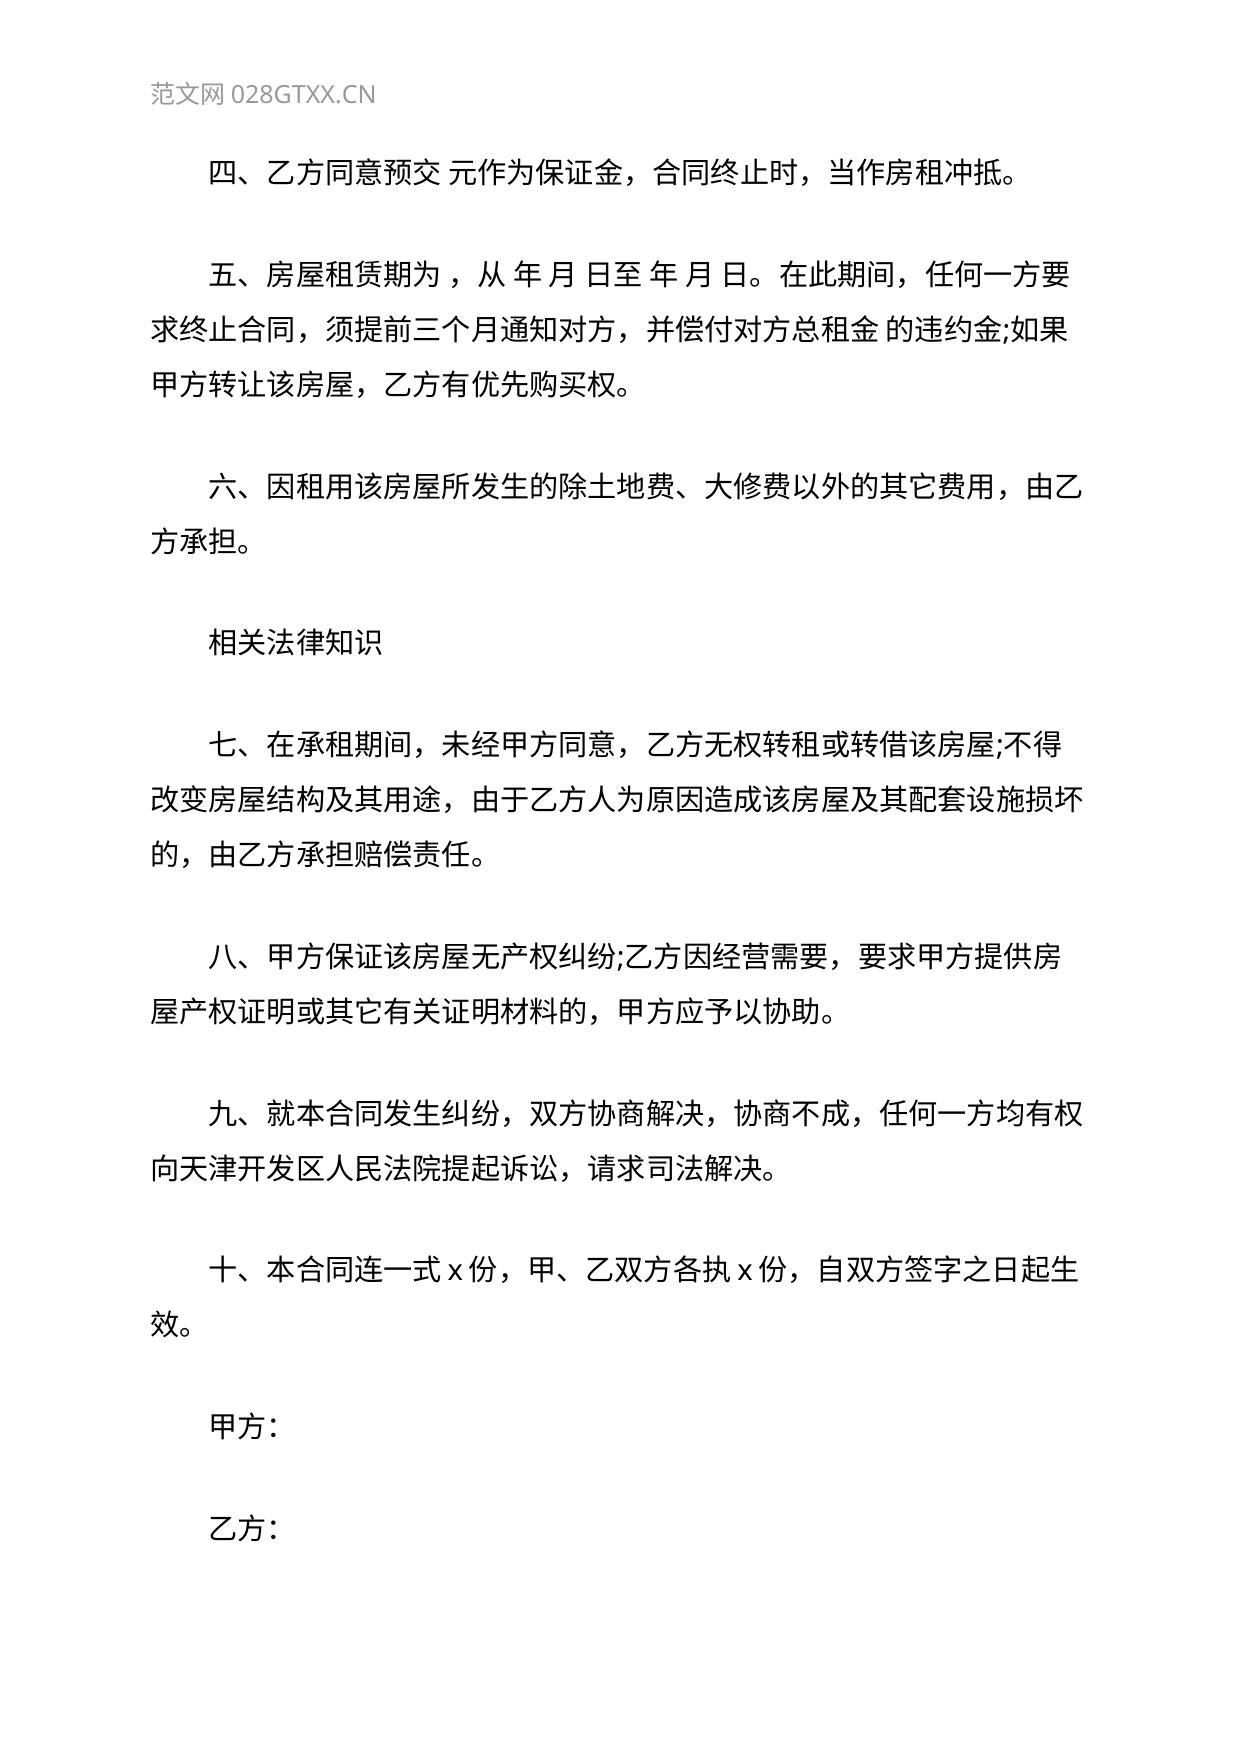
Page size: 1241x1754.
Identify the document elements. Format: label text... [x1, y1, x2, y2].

text 相关法律知识 [150, 620, 1090, 662]
text 甲方： [150, 1404, 1090, 1446]
text 乙方： [150, 1506, 1090, 1548]
text 八、甲方保证该房屋无产权纠纷;乙方因经营需要，要求甲方提供房屋产权证明或其它有关证明材料的，甲方应予以协助。 [150, 933, 1090, 1031]
text 九、就本合同发生纠纷，双方协商解决，协商不成，任何一方均有权向天津开发区人民法院提起诉讼，请求司法解决。 [150, 1090, 1090, 1187]
text 五、房屋租赁期为 ，从 年 月 日至 年 月 日。在此期间，任何一方要求终止合同，须提前三个月通知对方，并偿付对方总租金 的违约金;如果甲方转让该房屋，乙方有优先购买权。 [150, 252, 1090, 404]
text 六、因租用该房屋所发生的除土地费、大修费以外的其它费用，由乙方承担。 [150, 463, 1090, 561]
text 四、乙方同意预交 元作为保证金，合同终止时，当作房租冲抵。 [150, 150, 1090, 192]
text 七、在承租期间，未经甲方同意，乙方无权转租或转借该房屋;不得改变房屋结构及其用途，由于乙方人为原因造成该房屋及其配套设施损坏的，由乙方承担赔偿责任。 [150, 722, 1090, 874]
text 十、本合同连一式x份，甲、乙双方各执x份，自双方签字之日起生效。 [150, 1247, 1090, 1344]
